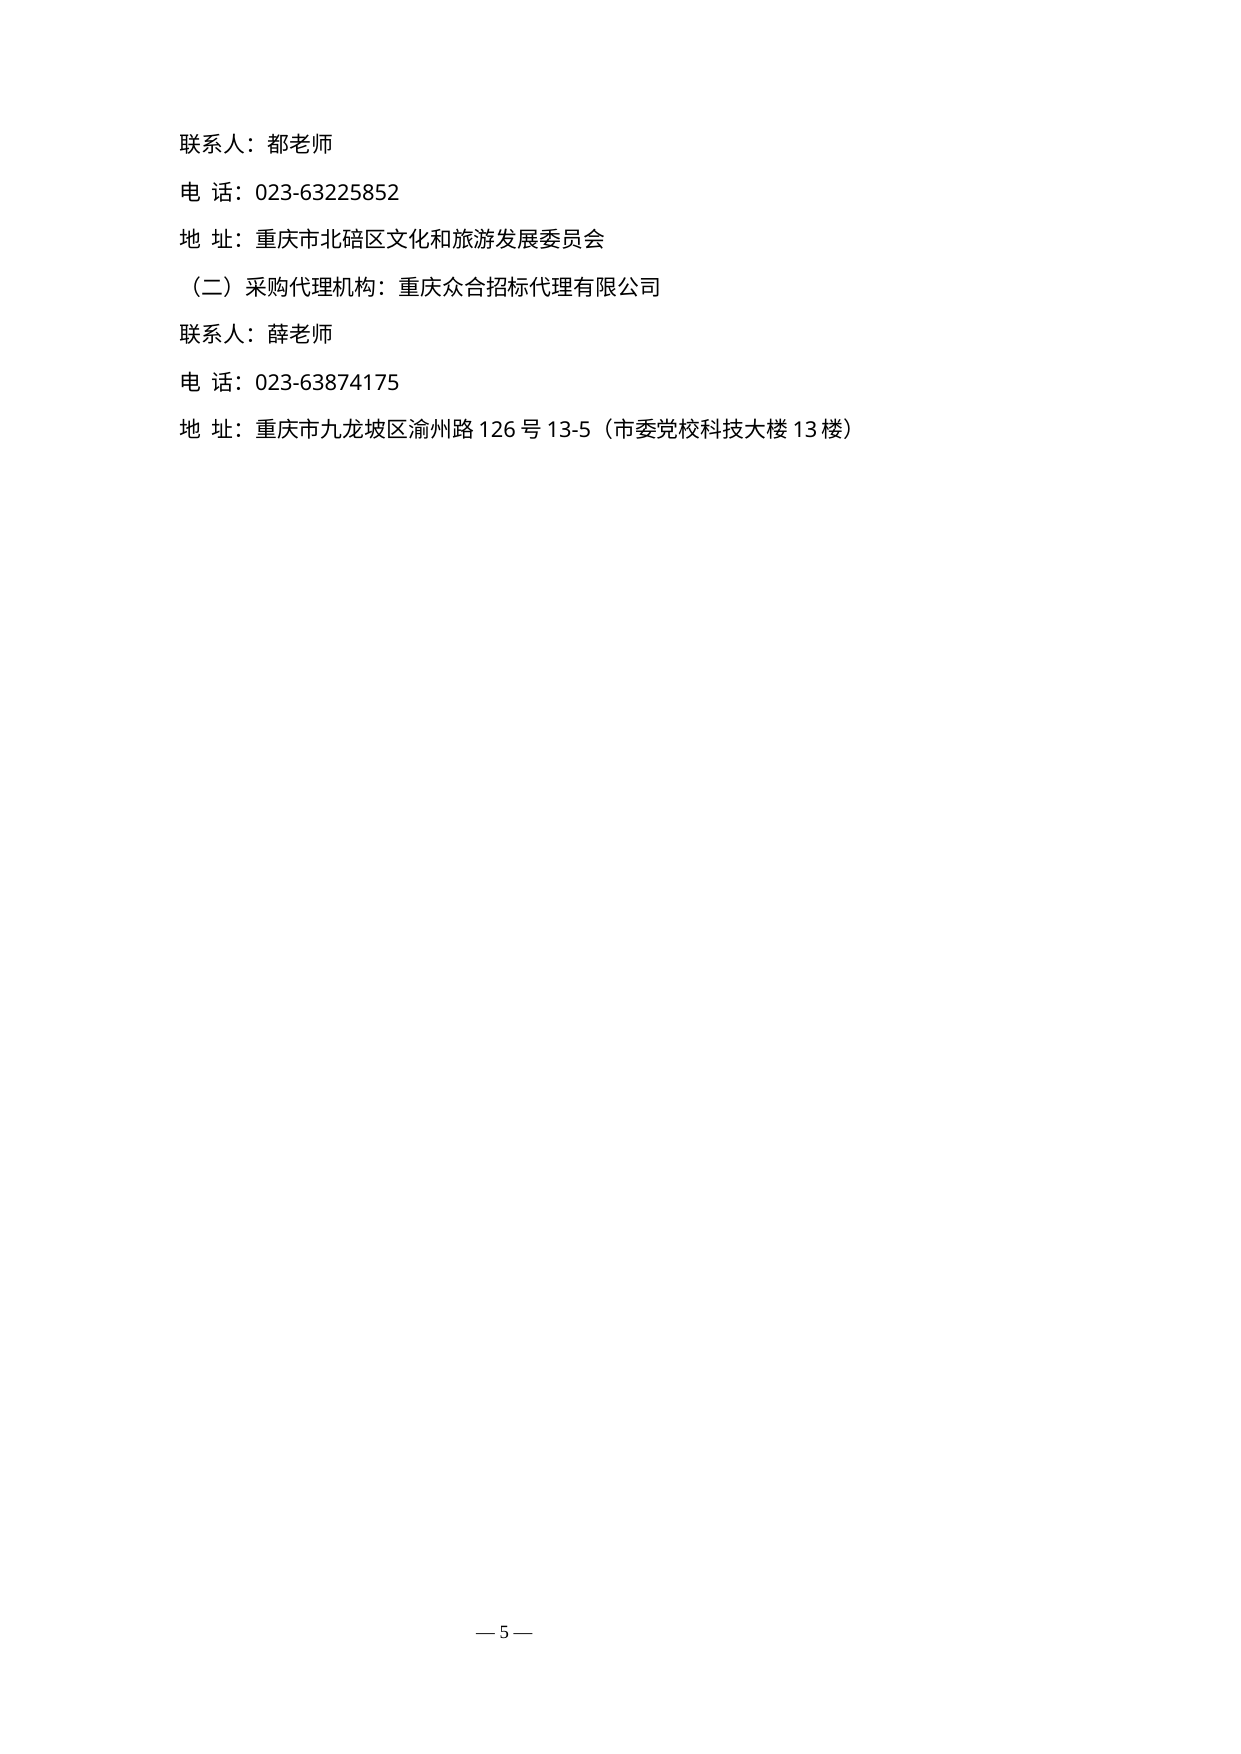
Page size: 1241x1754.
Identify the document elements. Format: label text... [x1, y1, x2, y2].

text 电 话：023-63874175 [136, 364, 1116, 396]
text 电 话：023-63225852 [136, 174, 1116, 206]
text （二）采购代理机构：重庆众合招标代理有限公司 [136, 269, 1116, 301]
text 地 址：重庆市九龙坡区渝州路126号13-5（市委党校科技大楼13楼） [136, 412, 1116, 444]
text 地 址：重庆市北碚区文化和旅游发展委员会 [136, 222, 1116, 254]
text 联系人：都老师 [136, 127, 1116, 159]
text 联系人：薛老师 [136, 317, 1116, 349]
